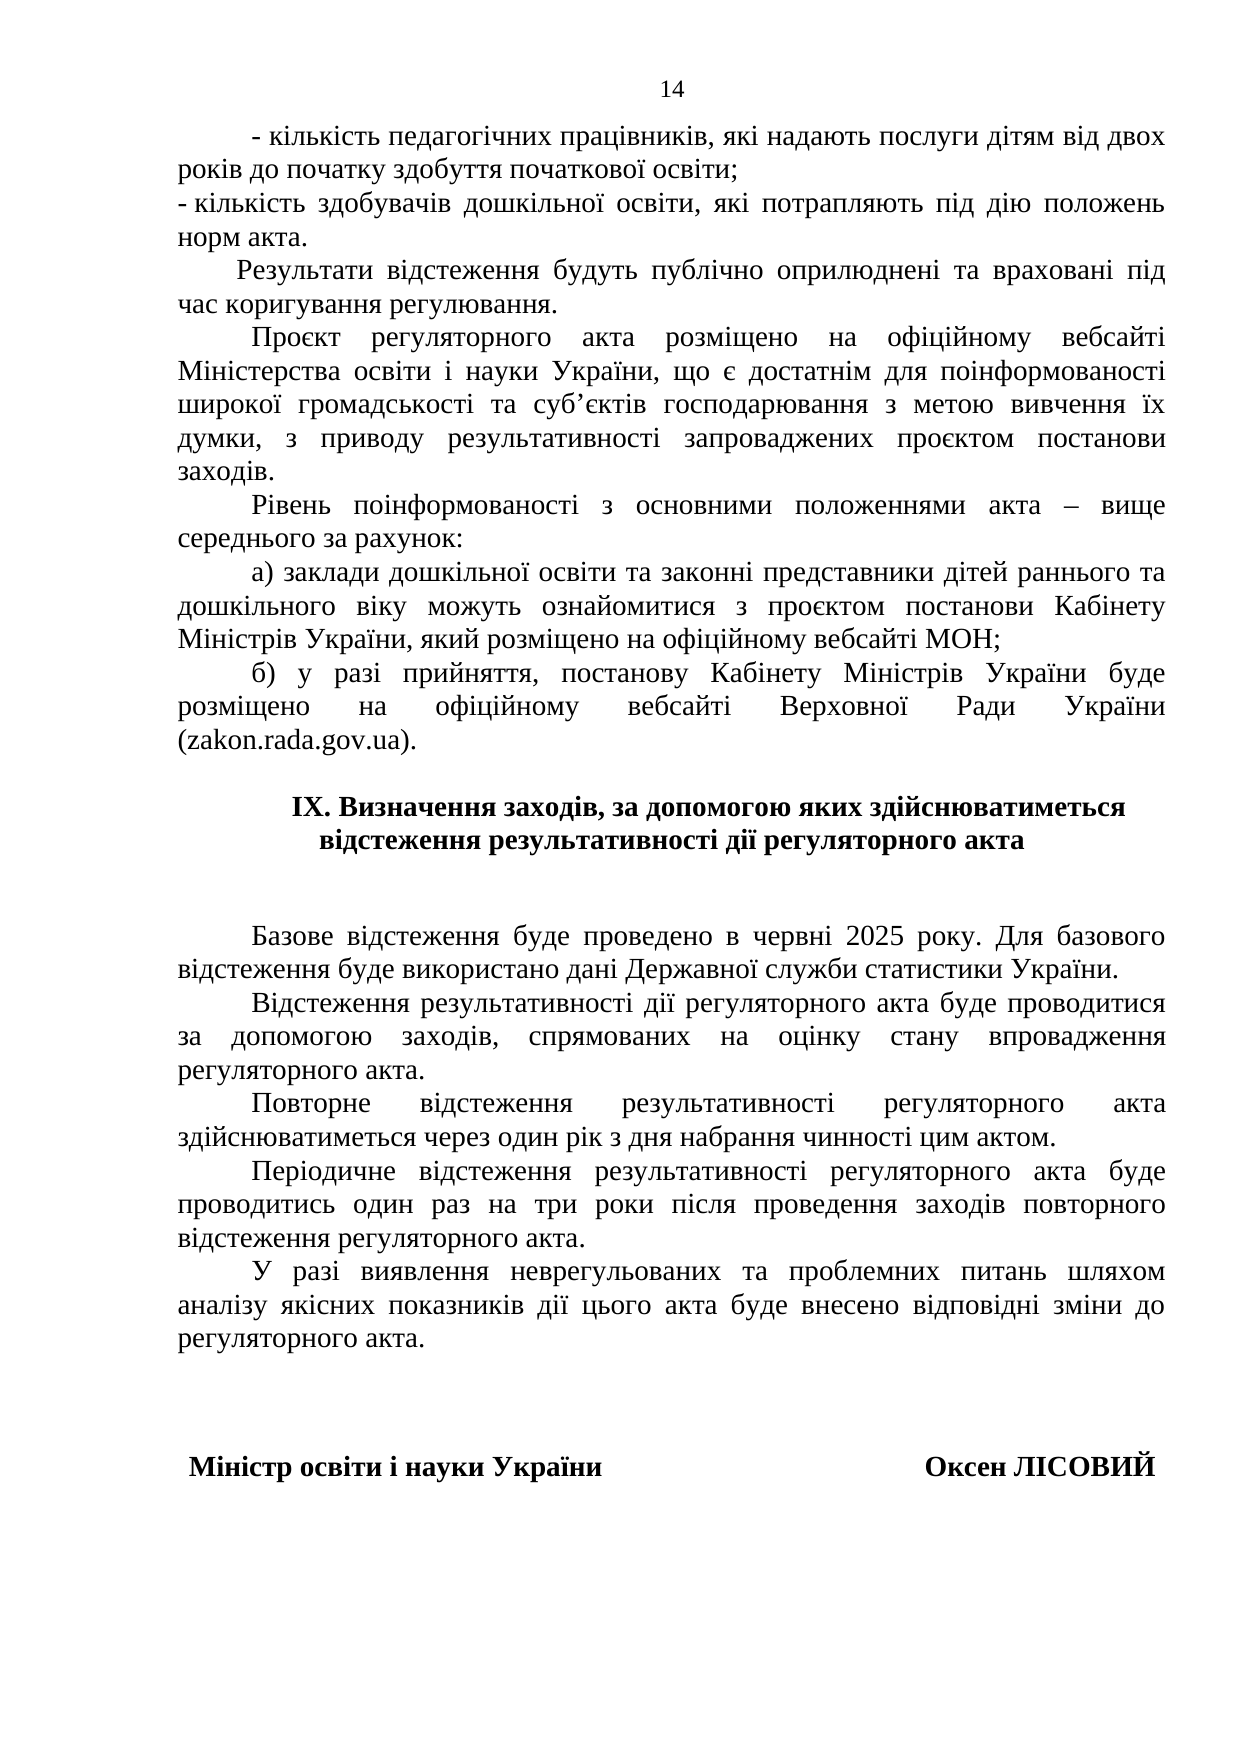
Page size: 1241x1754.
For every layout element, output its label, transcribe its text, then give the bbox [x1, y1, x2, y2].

subtitle IX. Визначення заходів, за допомогою яких здійснюватиметься відстеження результативності дії регуляторного акта [177, 789, 1167, 856]
table_header Міністр освіти і науки України [177, 1449, 672, 1508]
text Проєкт регуляторного акта розміщено на офіційному вебсайті Міністерства освіти і науки України, що є достатнім для поінформованості широкої громадськості та суб’єктів господарювання з метою вивчення їх думки, з приводу результативності запроваджених проєктом постанови заходів. [177, 319, 1167, 487]
text а) заклади дошкільної освіти та законні представники дітей раннього та дошкільного віку можуть ознайомитися з проєктом постанови Кабінету Міністрів України, який розміщено на офіційному вебсайті МОН; [177, 554, 1167, 655]
text У разі виявлення неврегульованих та проблемних питань шляхом аналізу якісних показників дії цього акта буде внесено відповідні зміни до регуляторного акта. [177, 1253, 1167, 1354]
text Періодичне відстеження результативності регуляторного акта буде проводитись один раз на три роки після проведення заходів повторного відстеження регуляторного акта. [177, 1153, 1167, 1253]
text Повторне відстеження результативності регуляторного акта здійснюватиметься через один рік з дня набрання чинності цим актом. [177, 1086, 1167, 1153]
text - кількість здобувачів дошкільної освіти, які потрапляють під дію положень норм акта. [177, 185, 1167, 252]
text - кількість педагогічних працівників, які надають послуги дітям від двох років до початку здобуття початкової освіти; [177, 118, 1167, 185]
text Рівень поінформованості з основними положеннями акта – вище середнього за рахунок: [177, 487, 1167, 554]
text б) у разі прийняття, постанову Кабінету Міністрів України буде розміщено на офіційному вебсайті Верховної Ради України (zakon.rada.gov.ua). [177, 655, 1167, 755]
text Відстеження результативності дії регуляторного акта буде проводитися за допомогою заходів, спрямованих на оцінку стану впровадження регуляторного акта. [177, 985, 1167, 1086]
text Результати відстеження будуть публічно оприлюднені та враховані під час коригування регулювання. [177, 252, 1167, 319]
text Базове відстеження буде проведено в червні 2025 року. Для базового відстеження буде використано дані Державної служби статистики України. [177, 918, 1167, 985]
table_header Оксен ЛІСОВИЙ [672, 1449, 1167, 1508]
